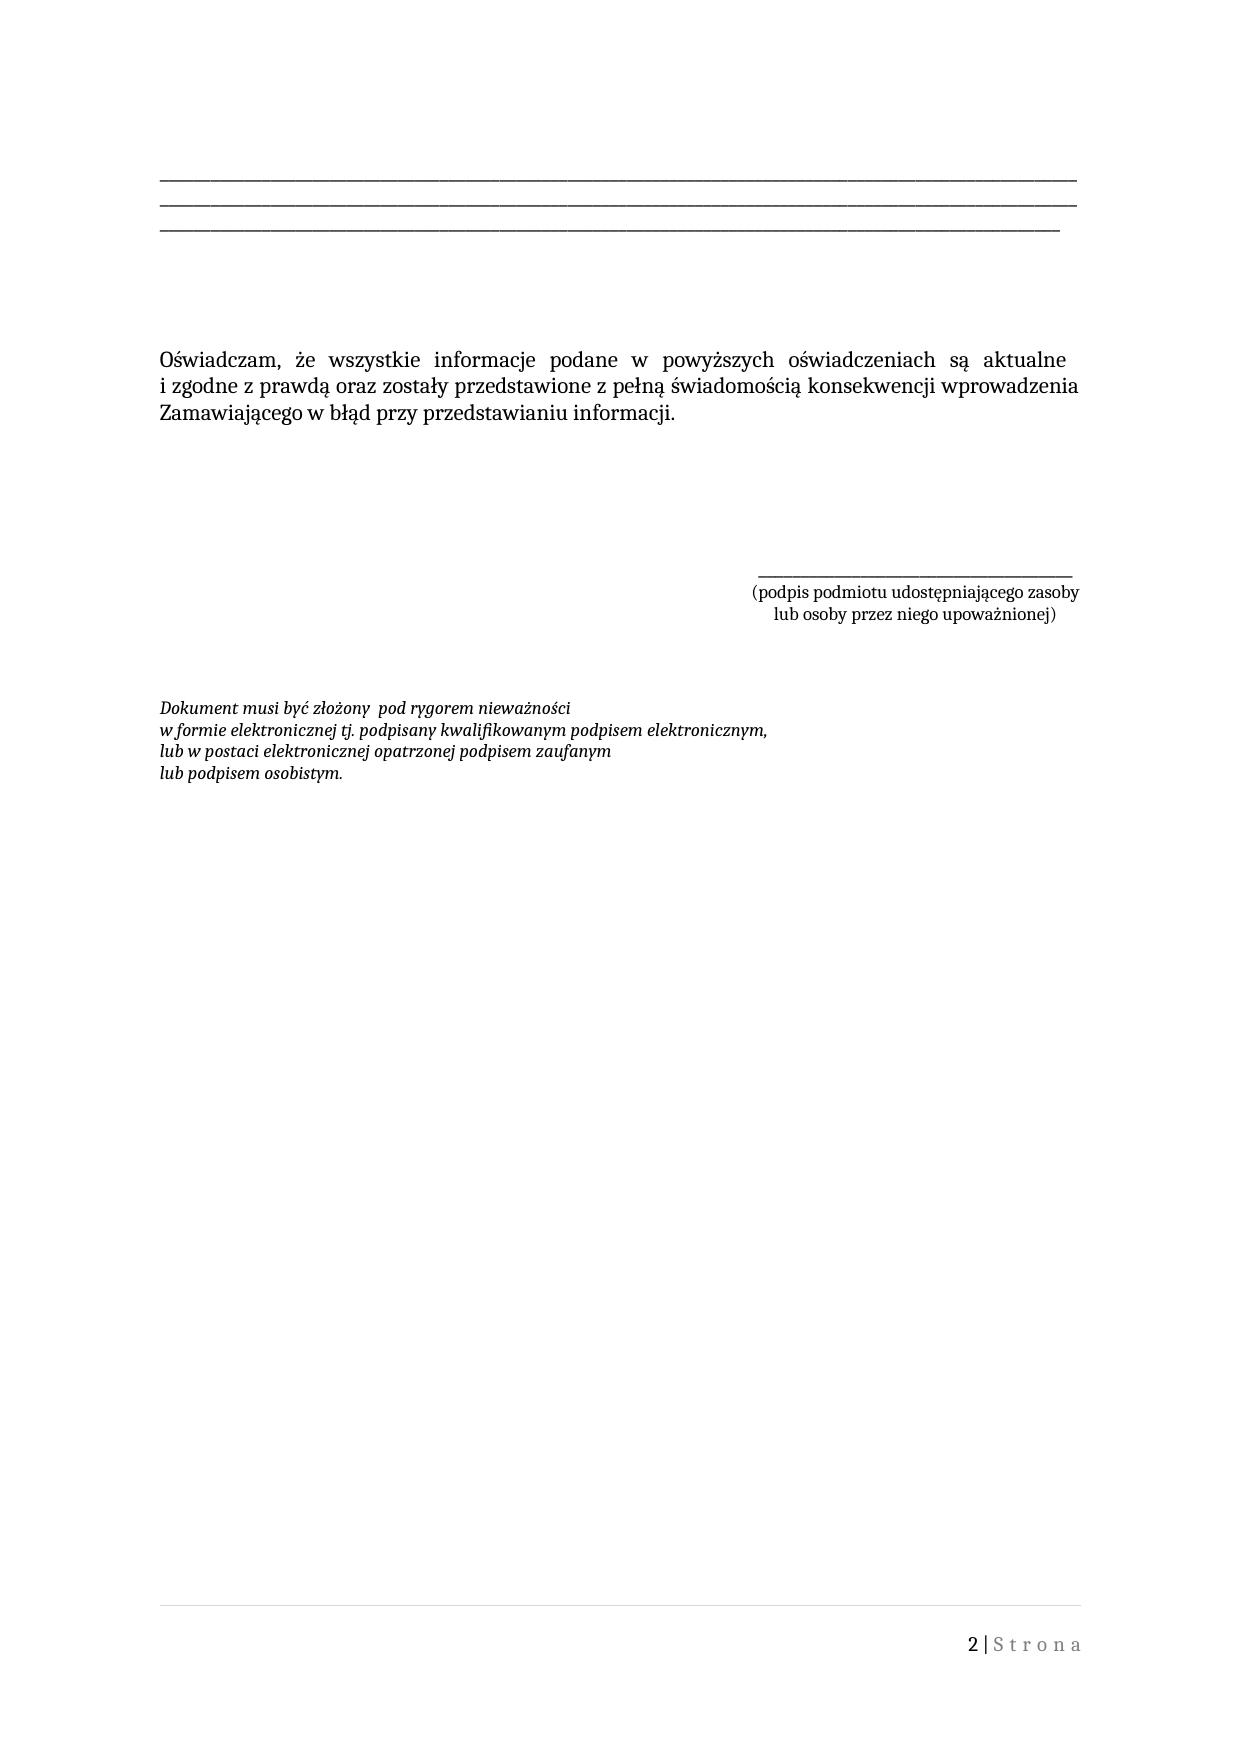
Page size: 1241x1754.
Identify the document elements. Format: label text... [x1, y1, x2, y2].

text _____________________________________ (podpis podmiotu udostępniającego zasoby lub osoby przez niego upoważnionej) [750, 555, 1081, 624]
text lub podpisem osobistym. [159, 762, 1081, 784]
text Dokument musi być złożony pod rygorem nieważności w formie elektronicznej tj. podpisany kwalifikowanym podpisem elektronicznym, [159, 697, 1081, 741]
text lub w postaci elektronicznej opatrzonej podpisem zaufanym [159, 741, 1081, 762]
text __________________________________________________________________________________________________________________________________________________________________________________________________________________________________________________________________________________________________________________________________ [159, 159, 1081, 234]
text Oświadczam, że wszystkie informacje podane w powyższych oświadczeniach są aktualne i zgodne z prawdą oraz zostały przedstawione z pełną świadomością konsekwencji wprowadzenia Zamawiającego w błąd przy przedstawianiu informacji. [159, 347, 1081, 426]
